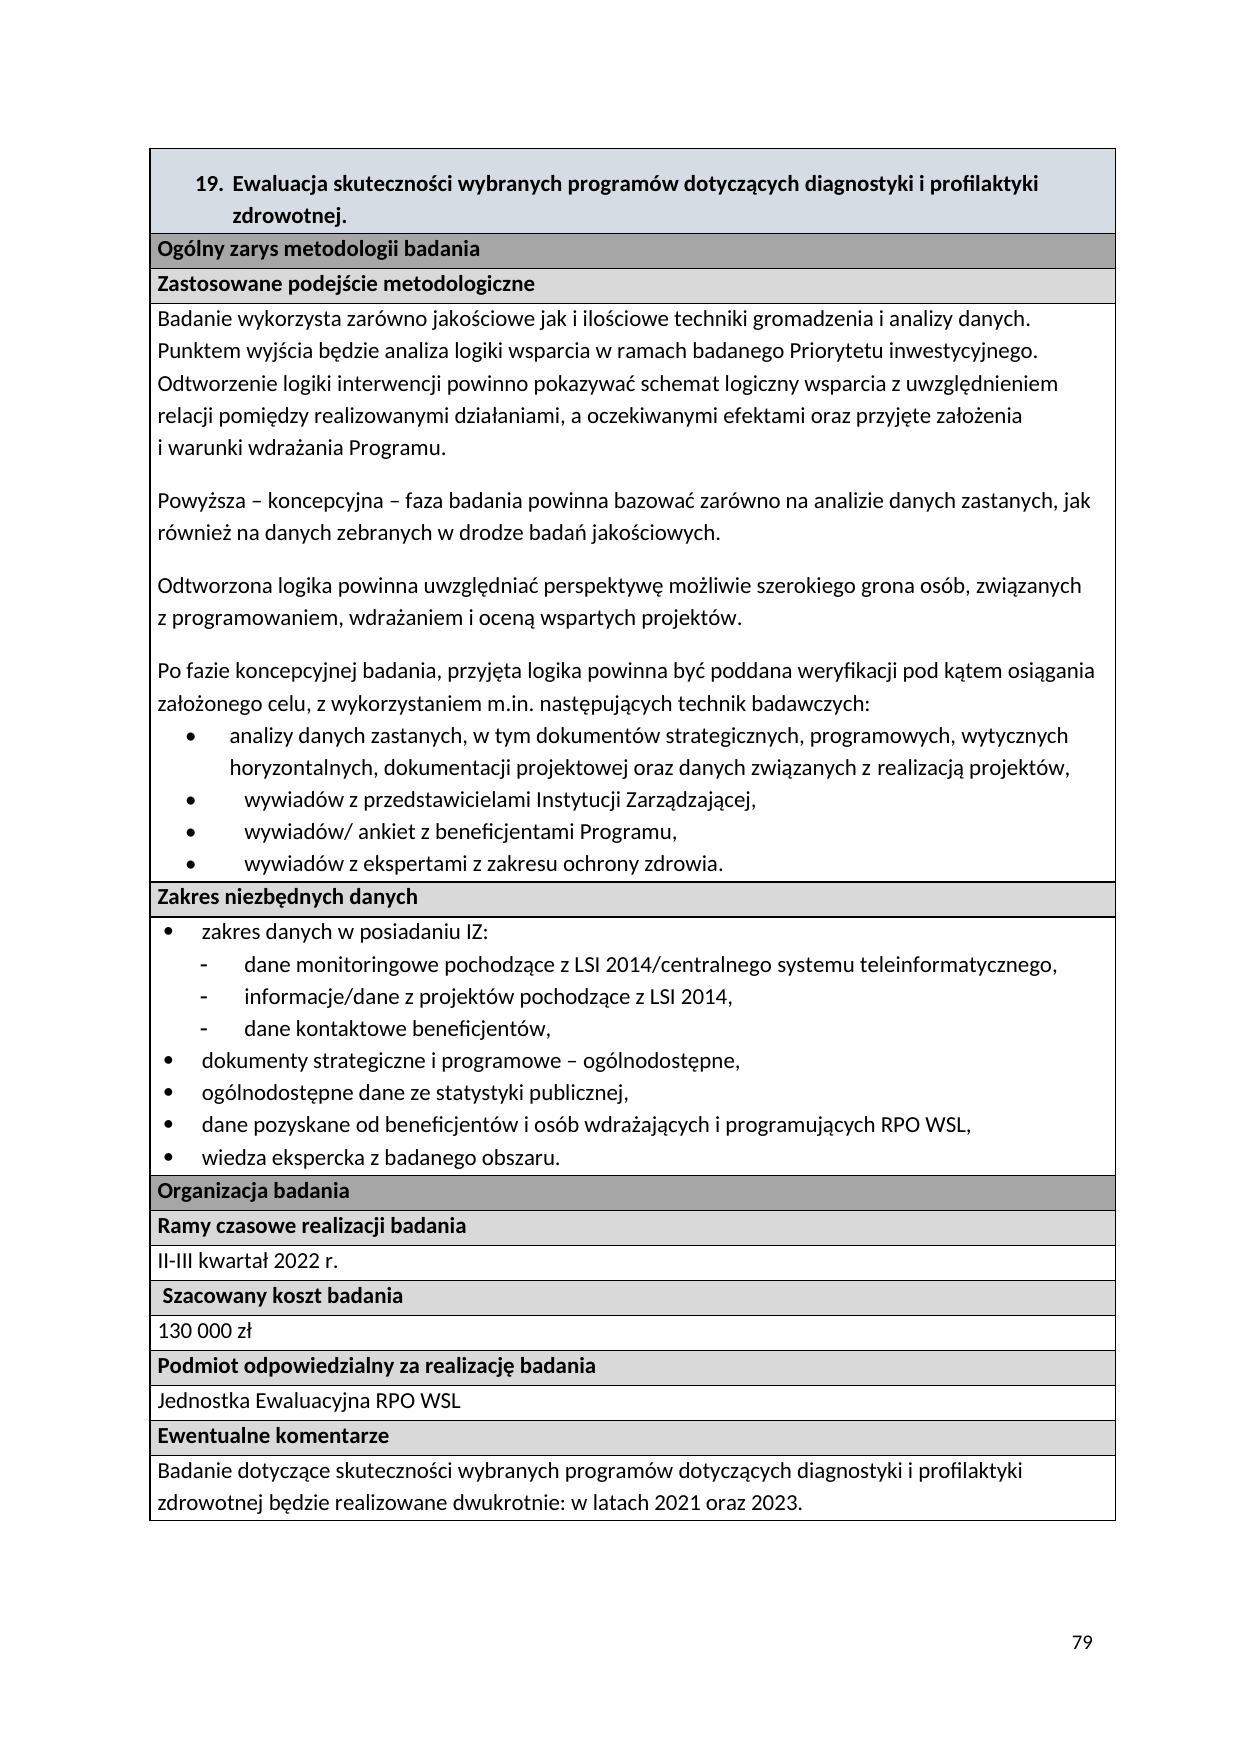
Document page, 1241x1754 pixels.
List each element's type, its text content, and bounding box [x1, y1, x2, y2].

table_cell II-III kwartał 2022 r. [151, 1246, 1115, 1280]
table_cell Podmiot odpowiedzialny za realizację badania [151, 1351, 1115, 1385]
table_cell Zastosowane podejście metodologiczne [151, 269, 1115, 303]
table_cell zakres danych w posiadaniu IZ: dane monitoringowe pochodzące z LSI 2014/centralnego systemu teleinformatycznego, informacje/dane z projektów pochodzące z LSI 2014, dane kontaktowe beneficjentów, dokumenty strategiczne i programowe – ogólnodostępne, ogólnodostępne dane ze statystyki publicznej, dane pozyskane od beneficjentów i osób wdrażających i programujących RPO WSL, wiedza ekspercka z badanego obszaru. [151, 918, 1115, 1175]
table_cell Szacowany koszt badania [151, 1281, 1115, 1315]
table_cell Ewentualne komentarze [151, 1421, 1115, 1455]
table_cell Ramy czasowe realizacji badania [151, 1211, 1115, 1245]
table_cell Jednostka Ewaluacyjna RPO WSL [151, 1386, 1115, 1420]
table_cell Badanie dotyczące skuteczności wybranych programów dotyczących diagnostyki i profilaktyki zdrowotnej będzie realizowane dwukrotnie: w latach 2021 oraz 2023. [151, 1456, 1115, 1520]
table_cell Badanie wykorzysta zarówno jakościowe jak i ilościowe techniki gromadzenia i analizy danych. Punktem wyjścia będzie analiza logiki wsparcia w ramach badanego Priorytetu inwestycyjnego. Odtworzenie logiki interwencji powinno pokazywać schemat logiczny wsparcia z uwzględnieniem relacji pomiędzy realizowanymi działaniami, a oczekiwanymi efektami oraz przyjęte założenia i warunki wdrażania Programu. Powyższa – koncepcyjna – faza badania powinna bazować zarówno na analizie danych zastanych, jak również na danych zebranych w drodze badań jakościowych. Odtworzona logika powinna uwzględniać perspektywę możliwie szerokiego grona osób, związanych z programowaniem, wdrażaniem i oceną wspartych projektów. Po fazie koncepcyjnej badania, przyjęta logika powinna być poddana weryfikacji pod kątem osiągania założonego celu, z wykorzystaniem m.in. następujących technik badawczych: analizy danych zastanych, w tym dokumentów strategicznych, programowych, wytycznych horyzontalnych, dokumentacji projektowej oraz danych związanych z realizacją projektów, wywiadów z przedstawicielami Instytucji Zarządzającej, wywiadów/ ankiet z beneficjentami Programu, wywiadów z ekspertami z zakresu ochrony zdrowia. [151, 304, 1115, 881]
table_cell Organizacja badania [151, 1176, 1115, 1210]
table_cell Zakres niezbędnych danych [151, 883, 1115, 916]
table_cell 130 000 zł [151, 1316, 1115, 1350]
table_header Ewaluacja skuteczności wybranych programów dotyczących diagnostyki i profilaktyki zdrowotnej. [151, 149, 1115, 233]
table_cell Ogólny zarys metodologii badania [151, 234, 1115, 268]
